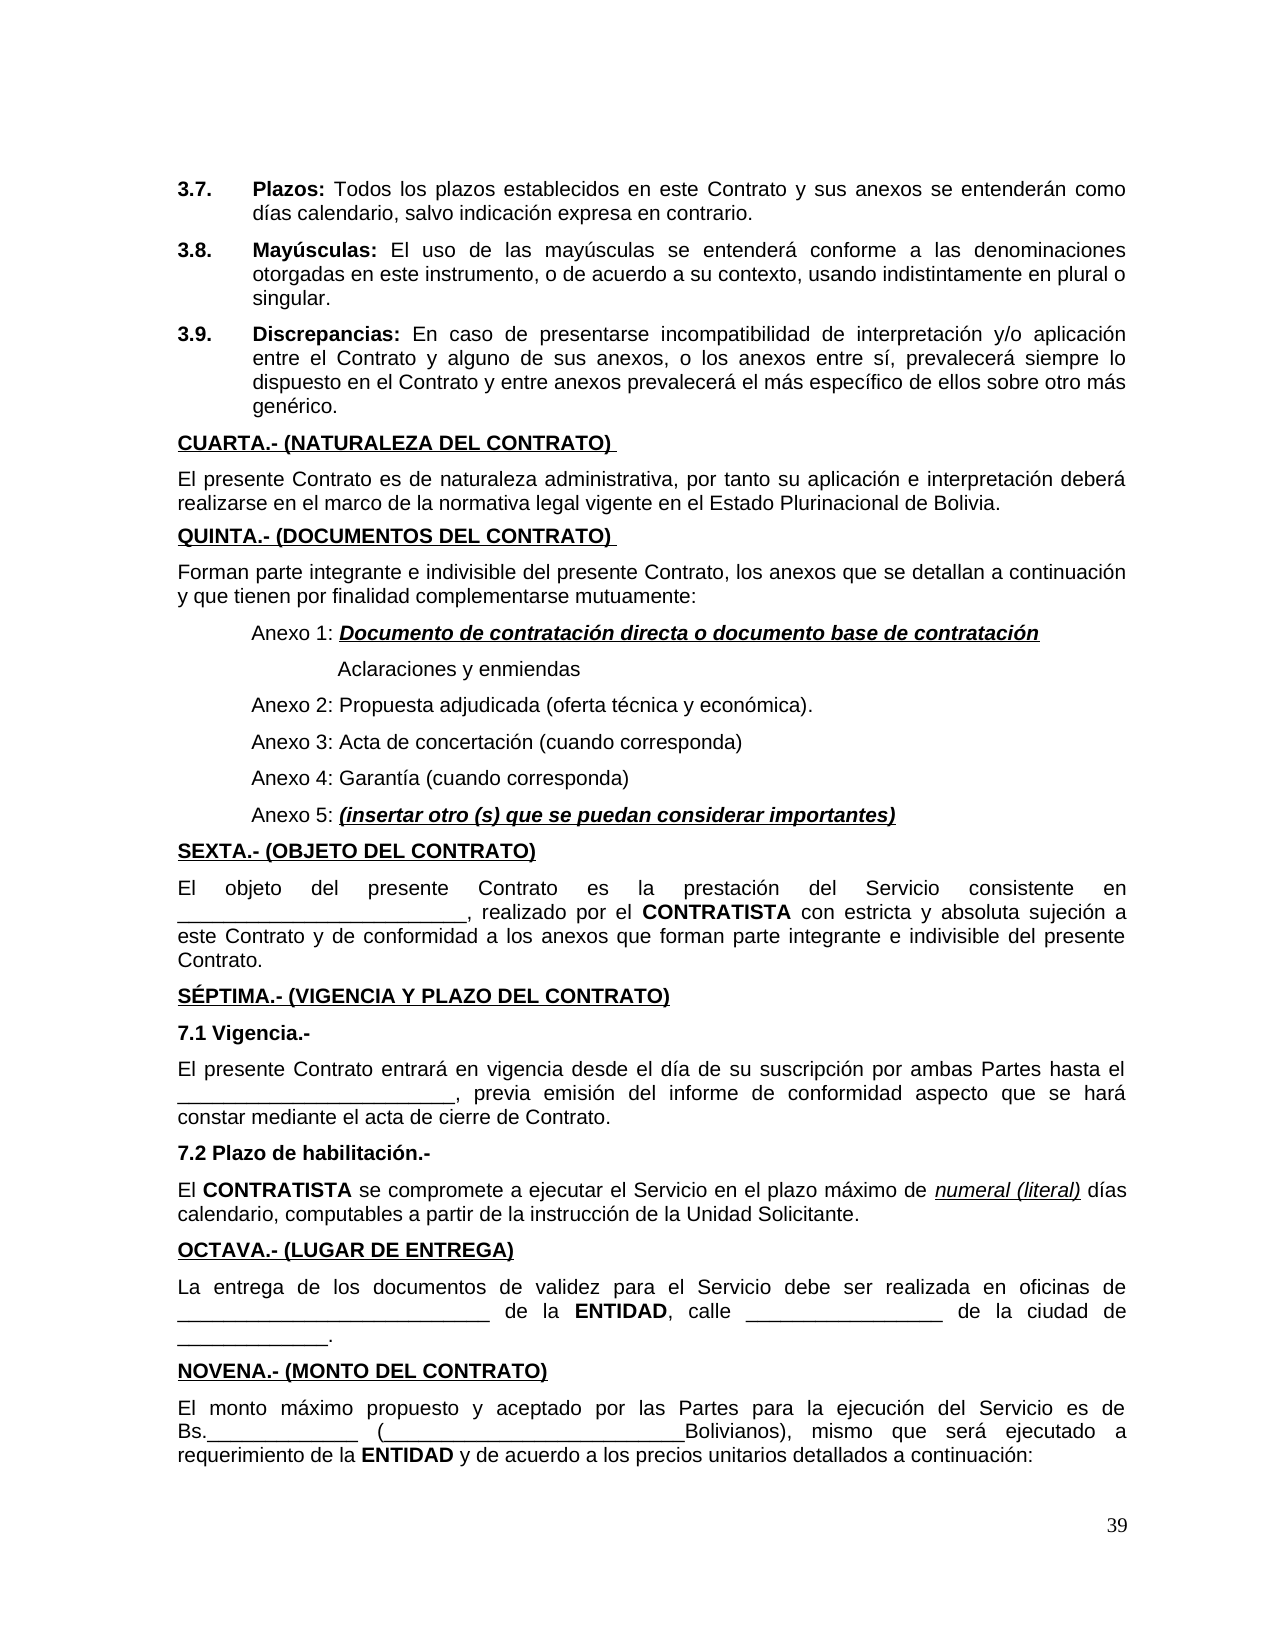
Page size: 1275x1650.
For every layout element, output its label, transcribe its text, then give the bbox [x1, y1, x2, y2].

text Anexo 1: Documento de contratación directa o documento base de contratación [177, 620, 1127, 644]
text La entrega de los documentos de validez para el Servicio debe ser realizada en oficinas de ___________________________ de la ENTIDAD, calle _________________ de la ciudad de _____________. [177, 1274, 1127, 1346]
text 7.2 Plazo de habilitación.- [177, 1141, 1127, 1165]
text 3.8. Mayúsculas: El uso de las mayúsculas se entenderá conforme a las denominaciones otorgadas en este instrumento, o de acuerdo a su contexto, usando indistintamente en plural o singular. [177, 238, 1127, 309]
text Anexo 4: Garantía (cuando corresponda) [177, 766, 1127, 790]
text 7.1 Vigencia.- [177, 1020, 1127, 1044]
text Forman parte integrante e indivisible del presente Contrato, los anexos que se detallan a continuación y que tienen por finalidad complementarse mutuamente: [177, 560, 1127, 608]
text 3.7. Plazos: Todos los plazos establecidos en este Contrato y sus anexos se entenderán como días calendario, salvo indicación expresa en contrario. [177, 177, 1127, 225]
text Anexo 5: (insertar otro (s) que se puedan considerar importantes) [177, 803, 1127, 827]
text Anexo 2: Propuesta adjudicada (oferta técnica y económica). [177, 693, 1127, 717]
text SÉPTIMA.- (VIGENCIA Y PLAZO DEL CONTRATO) [177, 984, 1127, 1008]
text Anexo 3: Acta de concertación (cuando corresponda) [177, 730, 1127, 754]
text El monto máximo propuesto y aceptado por las Partes para la ejecución del Servicio es de Bs._____________ (__________________________Bolivianos), mismo que será ejecutado a requerimiento de la ENTIDAD y de acuerdo a los precios unitarios detallados a continuación: [177, 1395, 1127, 1467]
text OCTAVA.- (LUGAR DE ENTREGA) [177, 1238, 1127, 1262]
text QUINTA.- (DOCUMENTOS DEL CONTRATO) [177, 527, 1127, 547]
text El presente Contrato es de naturaleza administrativa, por tanto su aplicación e interpretación deberá realizarse en el marco de la normativa legal vigente en el Estado Plurinacional de Bolivia. [177, 467, 1127, 515]
text Aclaraciones y enmiendas [177, 657, 1127, 681]
text El CONTRATISTA se compromete a ejecutar el Servicio en el plazo máximo de numeral (literal) días calendario, computables a partir de la instrucción de la Unidad Solicitante. [177, 1178, 1127, 1226]
text CUARTA.- (NATURALEZA DEL CONTRATO) [177, 430, 1127, 454]
text NOVENA.- (MONTO DEL CONTRATO) [177, 1359, 1127, 1383]
text SEXTA.- (OBJETO DEL CONTRATO) [177, 839, 1127, 863]
text El presente Contrato entrará en vigencia desde el día de su suscripción por ambas Partes hasta el ________________________, previa emisión del informe de conformidad aspecto que se hará constar mediante el acta de cierre de Contrato. [177, 1057, 1127, 1129]
text 3.9. Discrepancias: En caso de presentarse incompatibilidad de interpretación y/o aplicación entre el Contrato y alguno de sus anexos, o los anexos entre sí, prevalecerá siempre lo dispuesto en el Contrato y entre anexos prevalecerá el más específico de ellos sobre otro más genérico. [177, 322, 1127, 418]
text El objeto del presente Contrato es la prestación del Servicio consistente en _________________________, realizado por el CONTRATISTA con estricta y absoluta sujeción a este Contrato y de conformidad a los anexos que forman parte integrante e indivisible del presente Contrato. [177, 876, 1127, 971]
